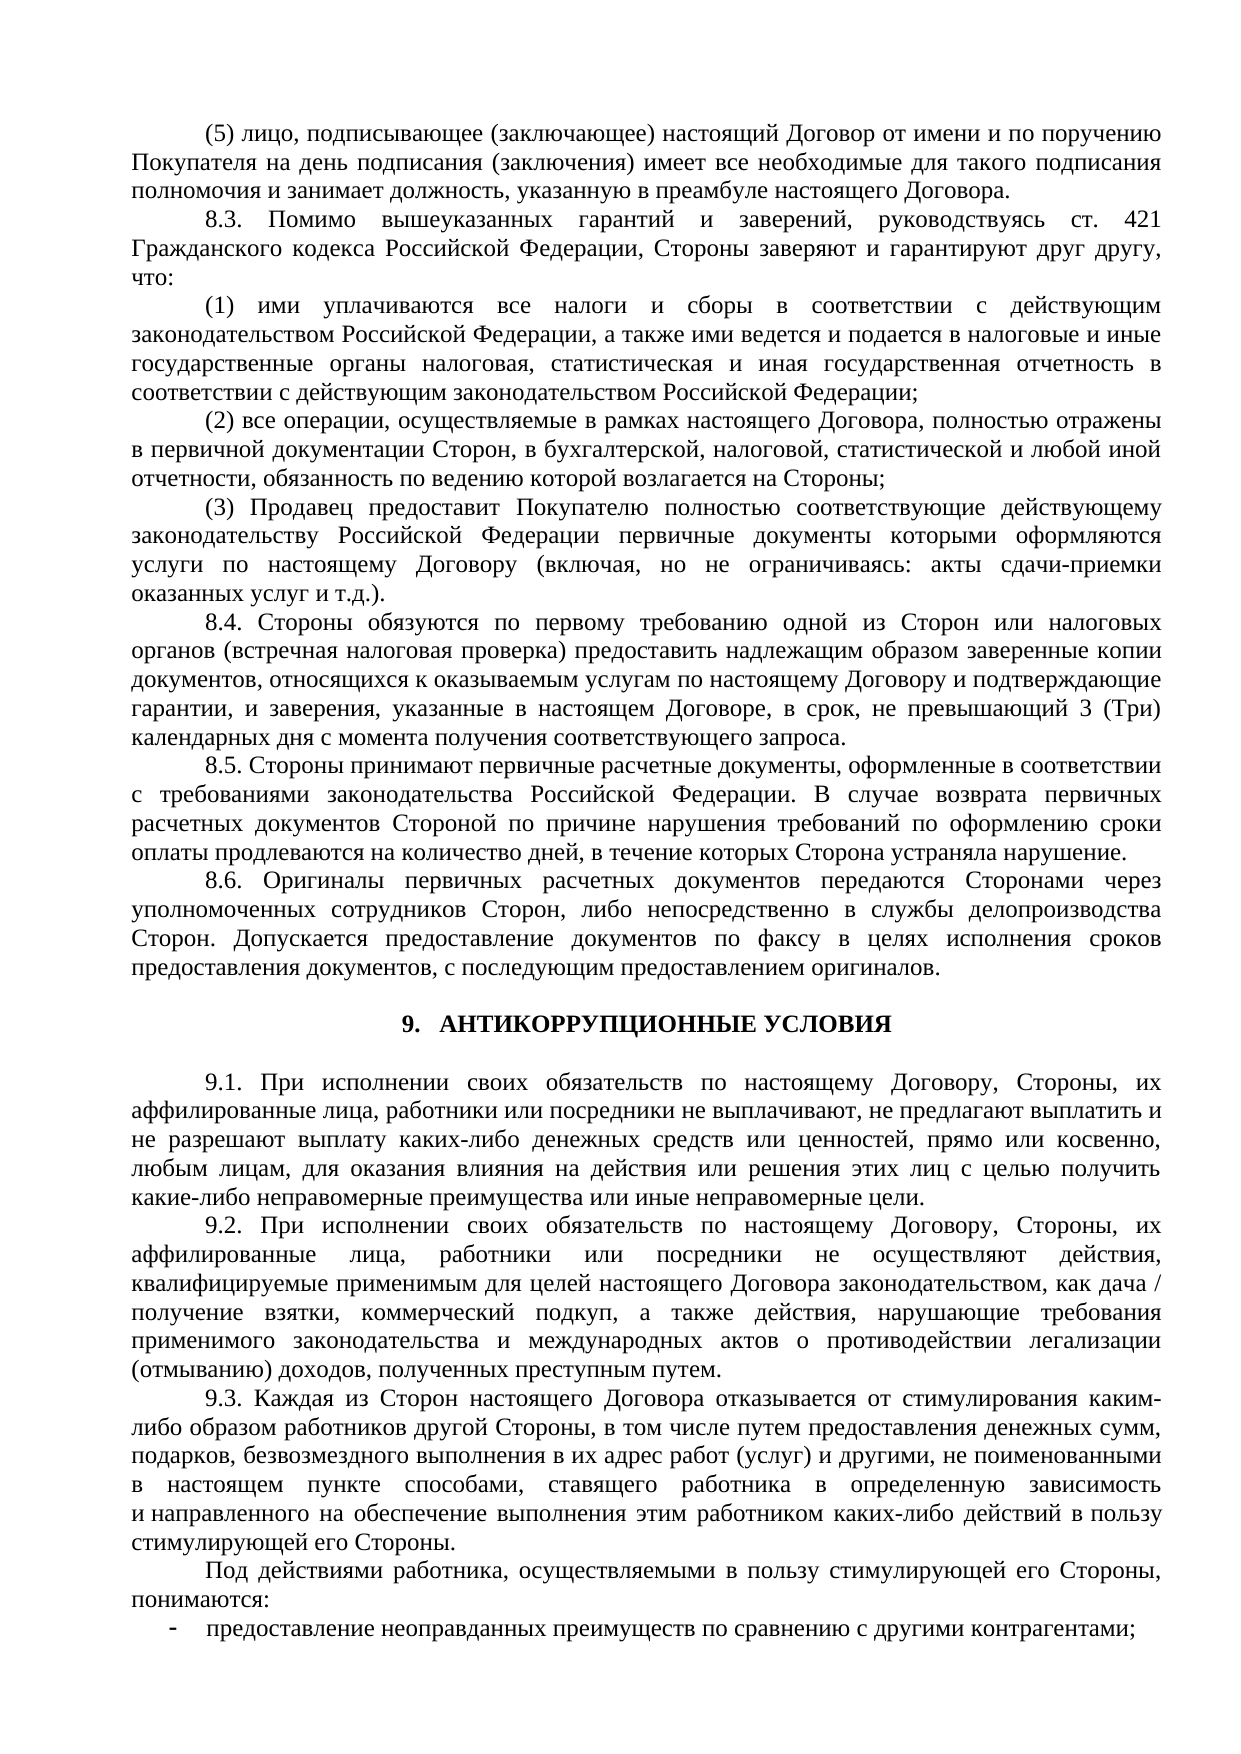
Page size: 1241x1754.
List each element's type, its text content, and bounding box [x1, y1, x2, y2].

text 9.3. Каждая из Сторон настоящего Договора отказывается от стимулирования каким-либо образом работников другой Стороны, в том числе путем предоставления денежных сумм, подарков, безвозмездного выполнения в их адрес работ (услуг) и другими, не поименованными в настоящем пункте способами, ставящего работника в определенную зависимость и направленного на обеспечение выполнения этим работником каких-либо действий в пользу стимулирующей его Стороны. [131, 1383, 1162, 1556]
text 9.1. При исполнении своих обязательств по настоящему Договору, Стороны, их аффилированные лица, работники или посредники не выплачивают, не предлагают выплатить и не разрешают выплату каких-либо денежных средств или ценностей, прямо или косвенно, любым лицам, для оказания влияния на действия или решения этих лиц с целью получить какие-либо неправомерные преимущества или иные неправомерные цели. [131, 1067, 1162, 1211]
text (1) ими уплачиваются все налоги и сборы в соответствии с действующим законодательством Российской Федерации, а также ими ведется и подается в налоговые и иные государственные органы налоговая, статистическая и иная государственная отчетность в соответствии с действующим законодательством Российской Федерации; [131, 291, 1162, 406]
text 9.2. При исполнении своих обязательств по настоящему Договору, Стороны, их аффилированные лица, работники или посредники не осуществляют действия, квалифицируемые применимым для целей настоящего Договора законодательством, как дача / получение взятки, коммерческий подкуп, а также действия, нарушающие требования применимого законодательства и международных актов о противодействии легализации (отмыванию) доходов, полученных преступным путем. [131, 1211, 1162, 1383]
text 8.5. Стороны принимают первичные расчетные документы, оформленные в соответствии с требованиями законодательства Российской Федерации. В случае возврата первичных расчетных документов Стороной по причине нарушения требований по оформлению сроки оплаты продлеваются на количество дней, в течение которых Сторона устраняла нарушение. [131, 751, 1162, 866]
list АНТИКОРРУПЦИОННЫЕ УСЛОВИЯ [131, 1009, 1162, 1038]
text 8.6. Оригиналы первичных расчетных документов передаются Сторонами через уполномоченных сотрудников Сторон, либо непосредственно в службы делопроизводства Сторон. Допускается предоставление документов по факсу в целях исполнения сроков предоставления документов, с последующим предоставлением оригиналов. [131, 866, 1162, 981]
text 8.4. Стороны обязуются по первому требованию одной из Сторон или налоговых органов (встречная налоговая проверка) предоставить надлежащим образом заверенные копии документов, относящихся к оказываемым услугам по настоящему Договору и подтверждающие гарантии, и заверения, указанные в настоящем Договоре, в срок, не превышающий 3 (Три) календарных дня с момента получения соответствующего запроса. [131, 607, 1162, 751]
text (2) все операции, осуществляемые в рамках настоящего Договора, полностью отражены в первичной документации Сторон, в бухгалтерской, налоговой, статистической и любой иной отчетности, обязанность по ведению которой возлагается на Стороны; [131, 406, 1162, 492]
text Под действиями работника, осуществляемыми в пользу стимулирующей его Стороны, понимаются: [131, 1556, 1162, 1613]
text (5) лицо, подписывающее (заключающее) настоящий Договор от имени и по поручению Покупателя на день подписания (заключения) имеет все необходимые для такого подписания полномочия и занимает должность, указанную в преамбуле настоящего Договора. [131, 118, 1162, 204]
text 8.3. Помимо вышеуказанных гарантий и заверений, руководствуясь ст. 421 Гражданского кодекса Российской Федерации, Стороны заверяют и гарантируют друг другу, что: [131, 204, 1162, 291]
list предоставление неоправданных преимуществ по сравнению с другими контрагентами; [169, 1613, 1162, 1642]
text (3) Продавец предоставит Покупателю полностью соответствующие действующему законодательству Российской Федерации первичные документы которыми оформляются услуги по настоящему Договору (включая, но не ограничиваясь: акты сдачи-приемки оказанных услуг и т.д.). [131, 492, 1162, 607]
